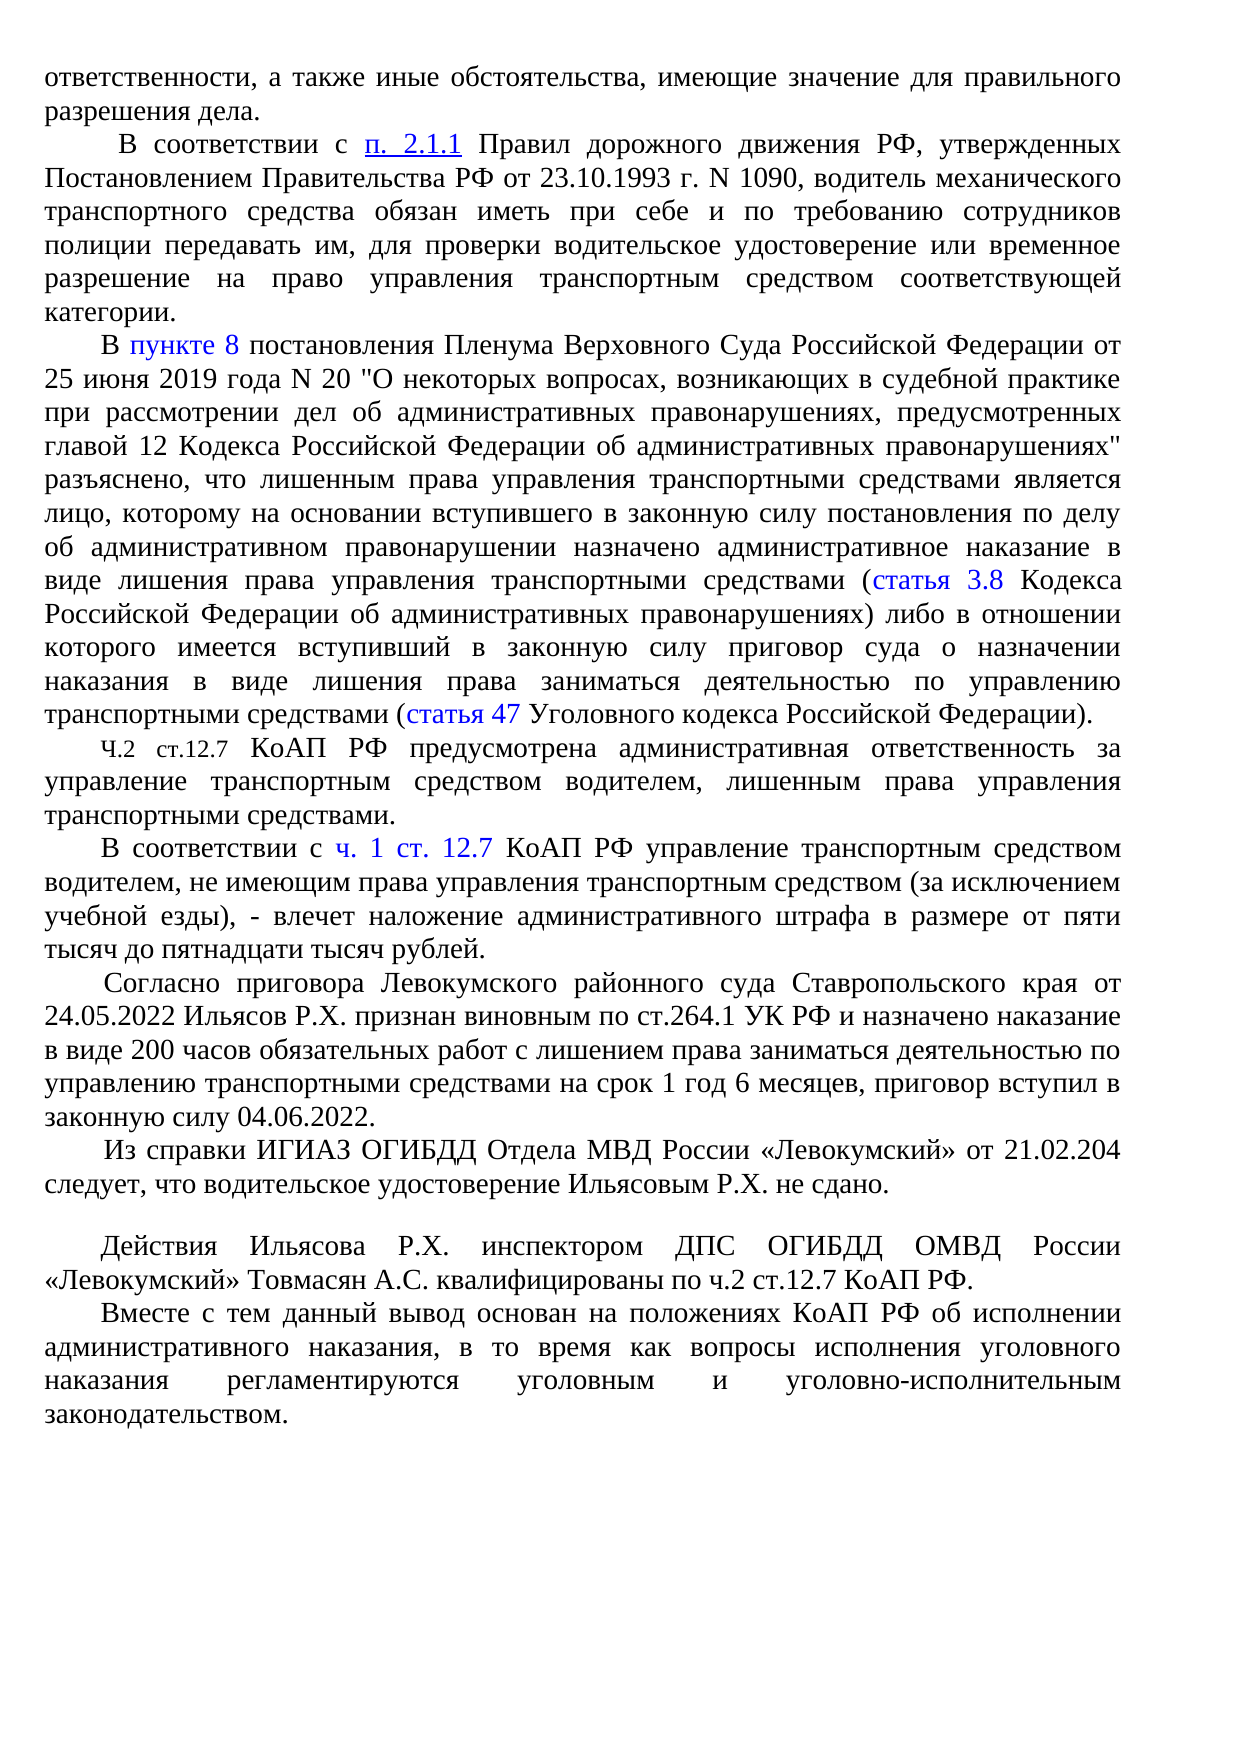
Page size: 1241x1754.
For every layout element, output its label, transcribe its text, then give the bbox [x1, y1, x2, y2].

text В соответствии с ч. 1 ст. 12.7 КоАП РФ управление транспортным средством водителем, не имеющим права управления транспортным средством (за исключением учебной езды), - влечет наложение административного штрафа в размере от пяти тысяч до пятнадцати тысяч рублей. [44, 831, 1122, 965]
text Вместе с тем данный вывод основан на положениях КоАП РФ об исполнении административного наказания, в то время как вопросы исполнения уголовного наказания регламентируются уголовным и уголовно-исполнительным законодательством. [44, 1295, 1122, 1429]
text Ч.2 ст.12.7 КоАП РФ предусмотрена административная ответственность за управление транспортным средством водителем, лишенным права управления транспортными средствами. [44, 730, 1122, 831]
text Согласно приговора Левокумского районного суда Ставропольского края от 24.05.2022 Ильясов Р.Х. признан виновным по ст.264.1 УК РФ и назначено наказание в виде 200 часов обязательных работ с лишением права заниматься деятельностью по управлению транспортными средствами на срок 1 год 6 месяцев, приговор вступил в законную силу 04.06.2022. [44, 965, 1122, 1132]
text Действия Ильясова Р.Х. инспектором ДПС ОГИБДД ОМВД России «Левокумский» Товмасян А.С. квалифицированы по ч.2 ст.12.7 КоАП РФ. [44, 1228, 1122, 1295]
text Из справки ИГИАЗ ОГИБДД Отдела МВД России «Левокумский» от 21.02.204 следует, что водительское удостоверение Ильясовым Р.Х. не сдано. [44, 1132, 1122, 1199]
text В пункте 8 постановления Пленума Верховного Суда Российской Федерации от 25 июня 2019 года N 20 "О некоторых вопросах, возникающих в судебной практике при рассмотрении дел об административных правонарушениях, предусмотренных главой 12 Кодекса Российской Федерации об административных правонарушениях" разъяснено, что лишенным права управления транспортными средствами является лицо, которому на основании вступившего в законную силу постановления по делу об административном правонарушении назначено административное наказание в виде лишения права управления транспортными средствами (статья 3.8 Кодекса Российской Федерации об административных правонарушениях) либо в отношении которого имеется вступивший в законную силу приговор суда о назначении наказания в виде лишения права заниматься деятельностью по управлению транспортными средствами (статья 47 Уголовного кодекса Российской Федерации). [44, 327, 1122, 730]
text В соответствии с п. 2.1.1 Правил дорожного движения РФ, утвержденных Постановлением Правительства РФ от 23.10.1993 г. N 1090, водитель механического транспортного средства обязан иметь при себе и по требованию сотрудников полиции передавать им, для проверки водительское удостоверение или временное разрешение на право управления транспортным средством соответствующей категории. [44, 126, 1122, 327]
